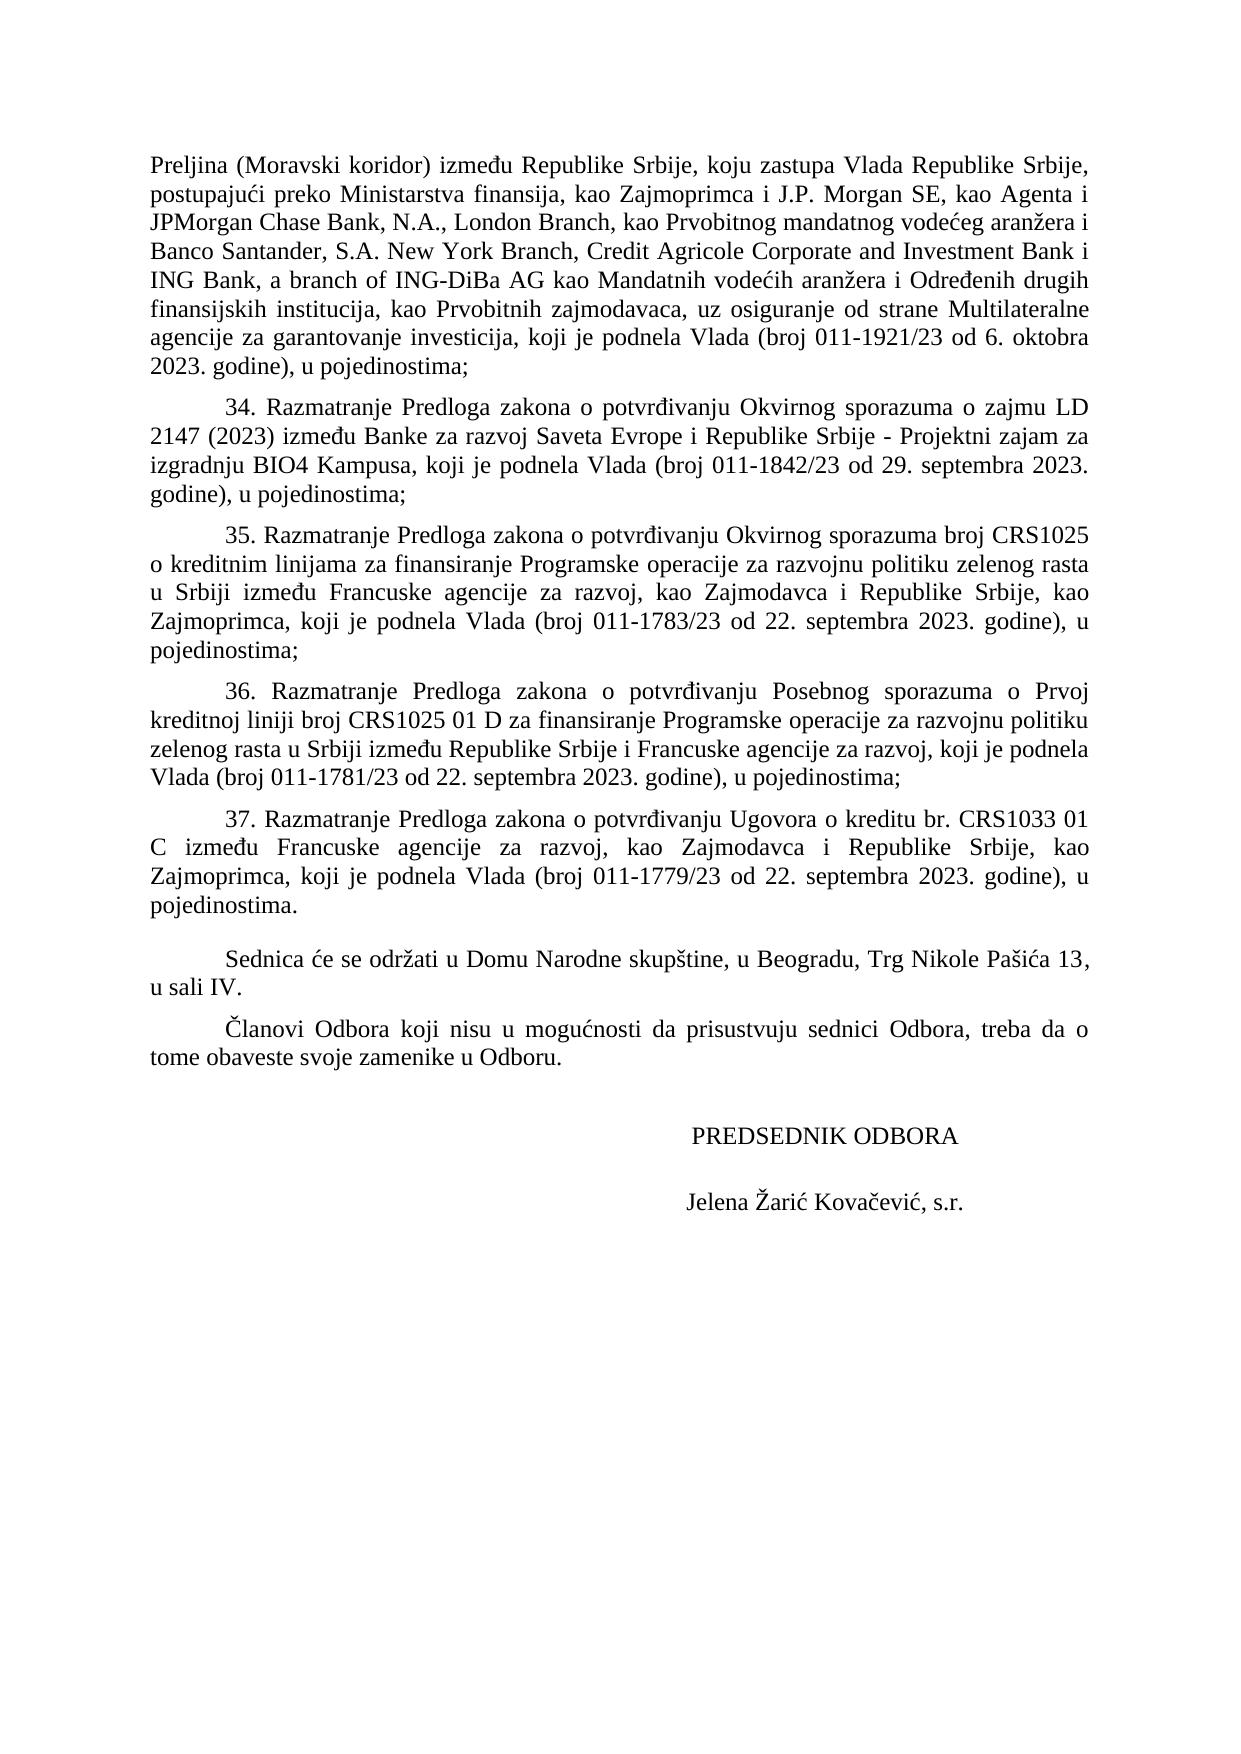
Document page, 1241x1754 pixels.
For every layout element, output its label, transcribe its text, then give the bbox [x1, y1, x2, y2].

text Članovi Odbora koji nisu u mogućnosti da prisustvuju sednici Odbora, treba da o tome obaveste svoje zamenike u Odboru. [150, 1014, 1090, 1071]
text PREDSEDNIK ODBORA [150, 1121, 1090, 1150]
text 37. Razmatranje Predloga zakona o potvrđivanju Ugovora o kreditu br. CRS1033 01 C između Francuske agencije za razvoj, kao Zajmodavca i Republike Srbije, kao Zajmoprimca, koji je podnela Vlada (broj 011-1779/23 od 22. septembra 2023. godine), u pojedinostima. [150, 804, 1090, 919]
text 34. Razmatranje Predloga zakona o potvrđivanju Okvirnog sporazuma o zajmu LD 2147 (2023) između Banke za razvoj Saveta Evrope i Republike Srbije - Projektni zajam za izgradnju BIO4 Kampusa, koji je podnela Vlada (broj 011-1842/23 od 29. septembra 2023. godine), u pojedinostima; [150, 392, 1090, 507]
text Jelena Žarić Kovačević, s.r. [150, 1187, 1090, 1216]
text 35. Razmatranje Predloga zakona o potvrđivanju Okvirnog sporazuma broj CRS1025 o kreditnim linijama za finansiranje Programske operacije za razvojnu politiku zelenog rasta u Srbiji između Francuske agencije za razvoj, kao Zajmodavca i Republike Srbije, kao Zajmoprimca, koji je podnela Vlada (broj 011-1783/23 od 22. septembra 2023. godine), u pojedinostima; [150, 520, 1090, 664]
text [150, 150, 1090, 380]
text Sednica će se održati u Domu Narodne skupštine, u Beogradu, Trg Nikole Pašića 13, u sali IV. [150, 944, 1090, 1001]
text 36. Razmatranje Predloga zakona o potvrđivanju Posebnog sporazuma o Prvoj kreditnoj liniji broj CRS1025 01 D za finansiranje Programske operacije za razvojnu politiku zelenog rasta u Srbiji između Republike Srbije i Francuske agencije za razvoj, koji je podnela Vlada (broj 011-1781/23 od 22. septembra 2023. godine), u pojedinostima; [150, 676, 1090, 791]
